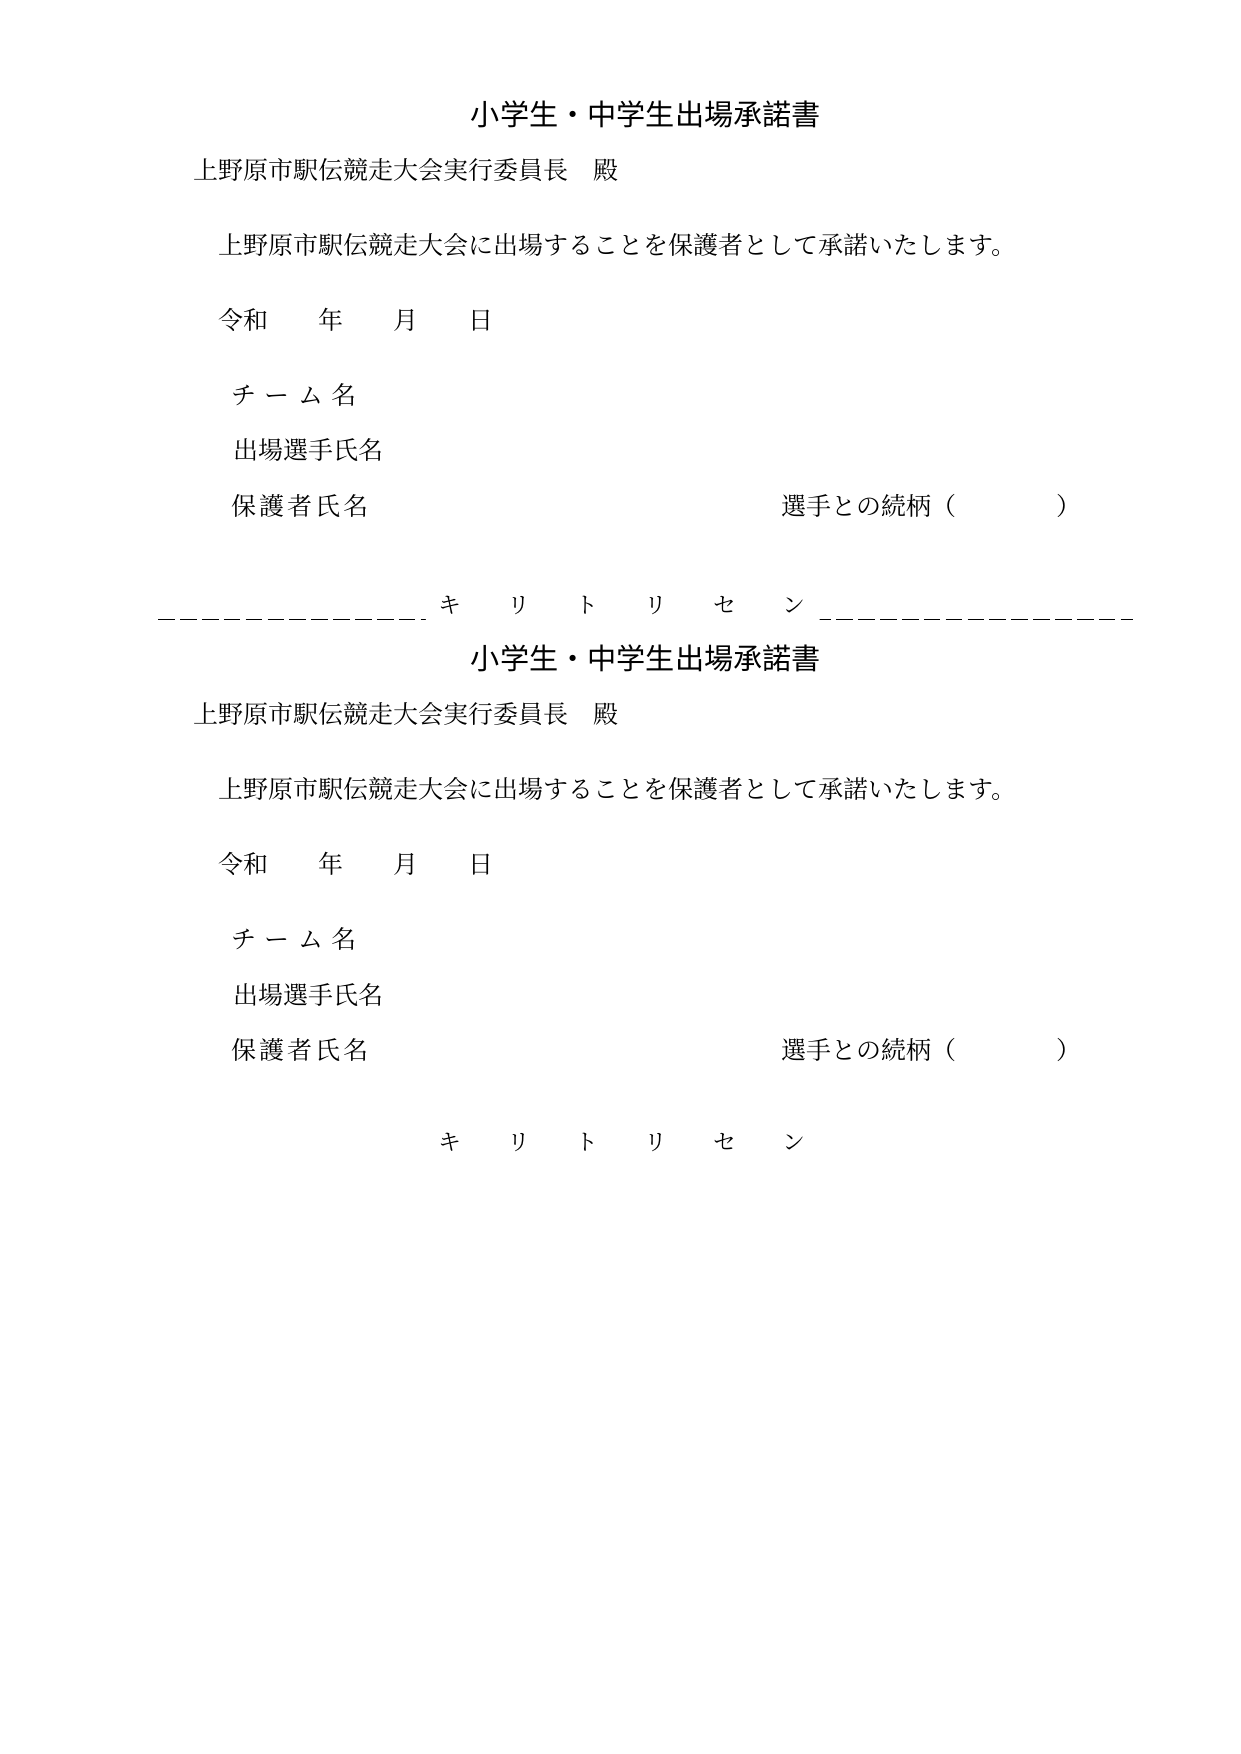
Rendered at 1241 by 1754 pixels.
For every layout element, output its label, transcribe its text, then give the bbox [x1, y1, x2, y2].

table_header 小学生・中学生出場承諾書 上野原市駅伝競走大会実行委員長 殿 上野原市駅伝競走大会に出場することを保護者として承諾いたします。 令和 年 月 日 チーム名 出場選手氏名 保護者氏名 選手との続柄（ ） [158, 75, 1133, 581]
table_header 小学生・中学生出場承諾書 上野原市駅伝競走大会実行委員長 殿 上野原市駅伝競走大会に出場することを保護者として承諾いたします。 令和 年 月 日 チーム名 出場選手氏名 保護者氏名 選手との続柄（ ） [158, 619, 1133, 1117]
